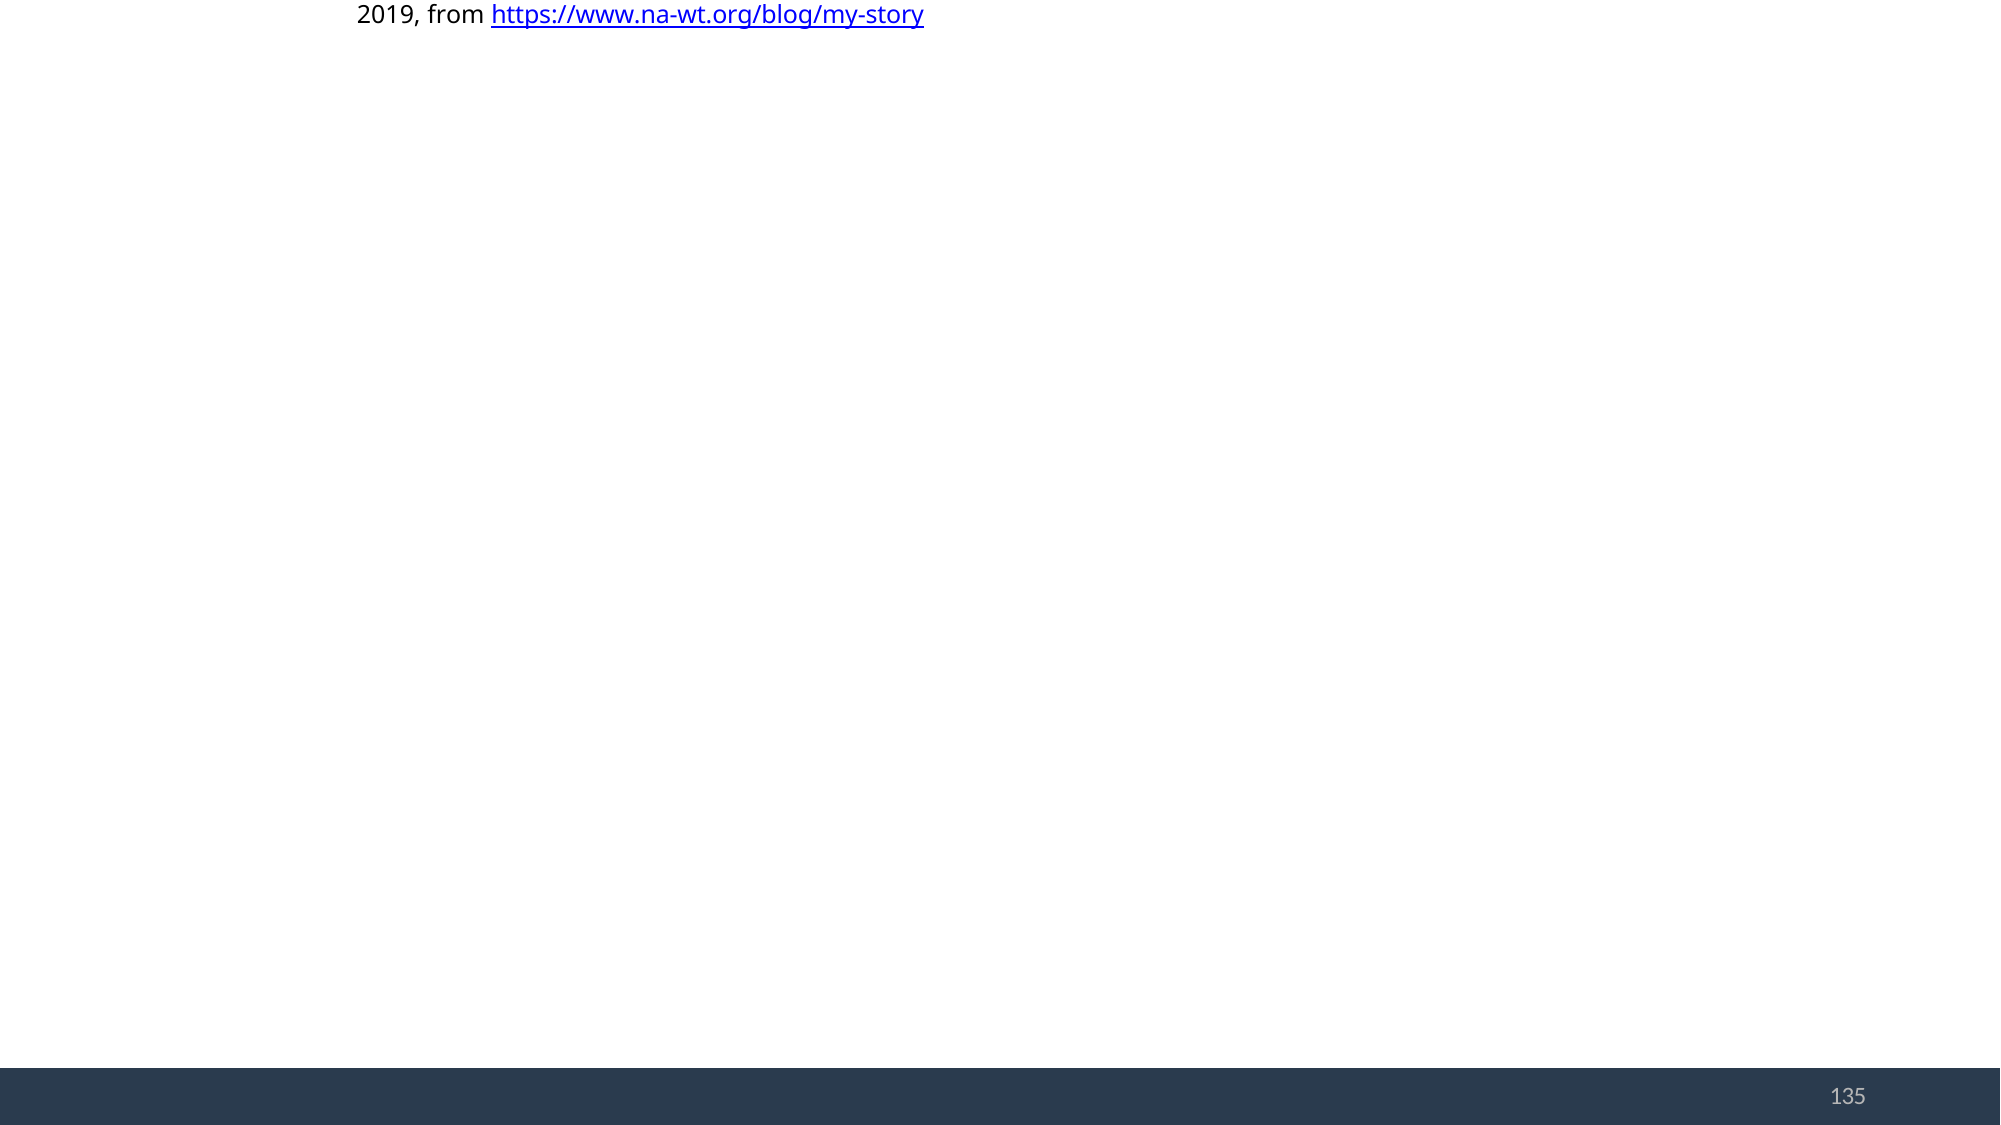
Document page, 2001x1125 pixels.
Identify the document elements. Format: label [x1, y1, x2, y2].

text [357, 0, 1372, 29]
